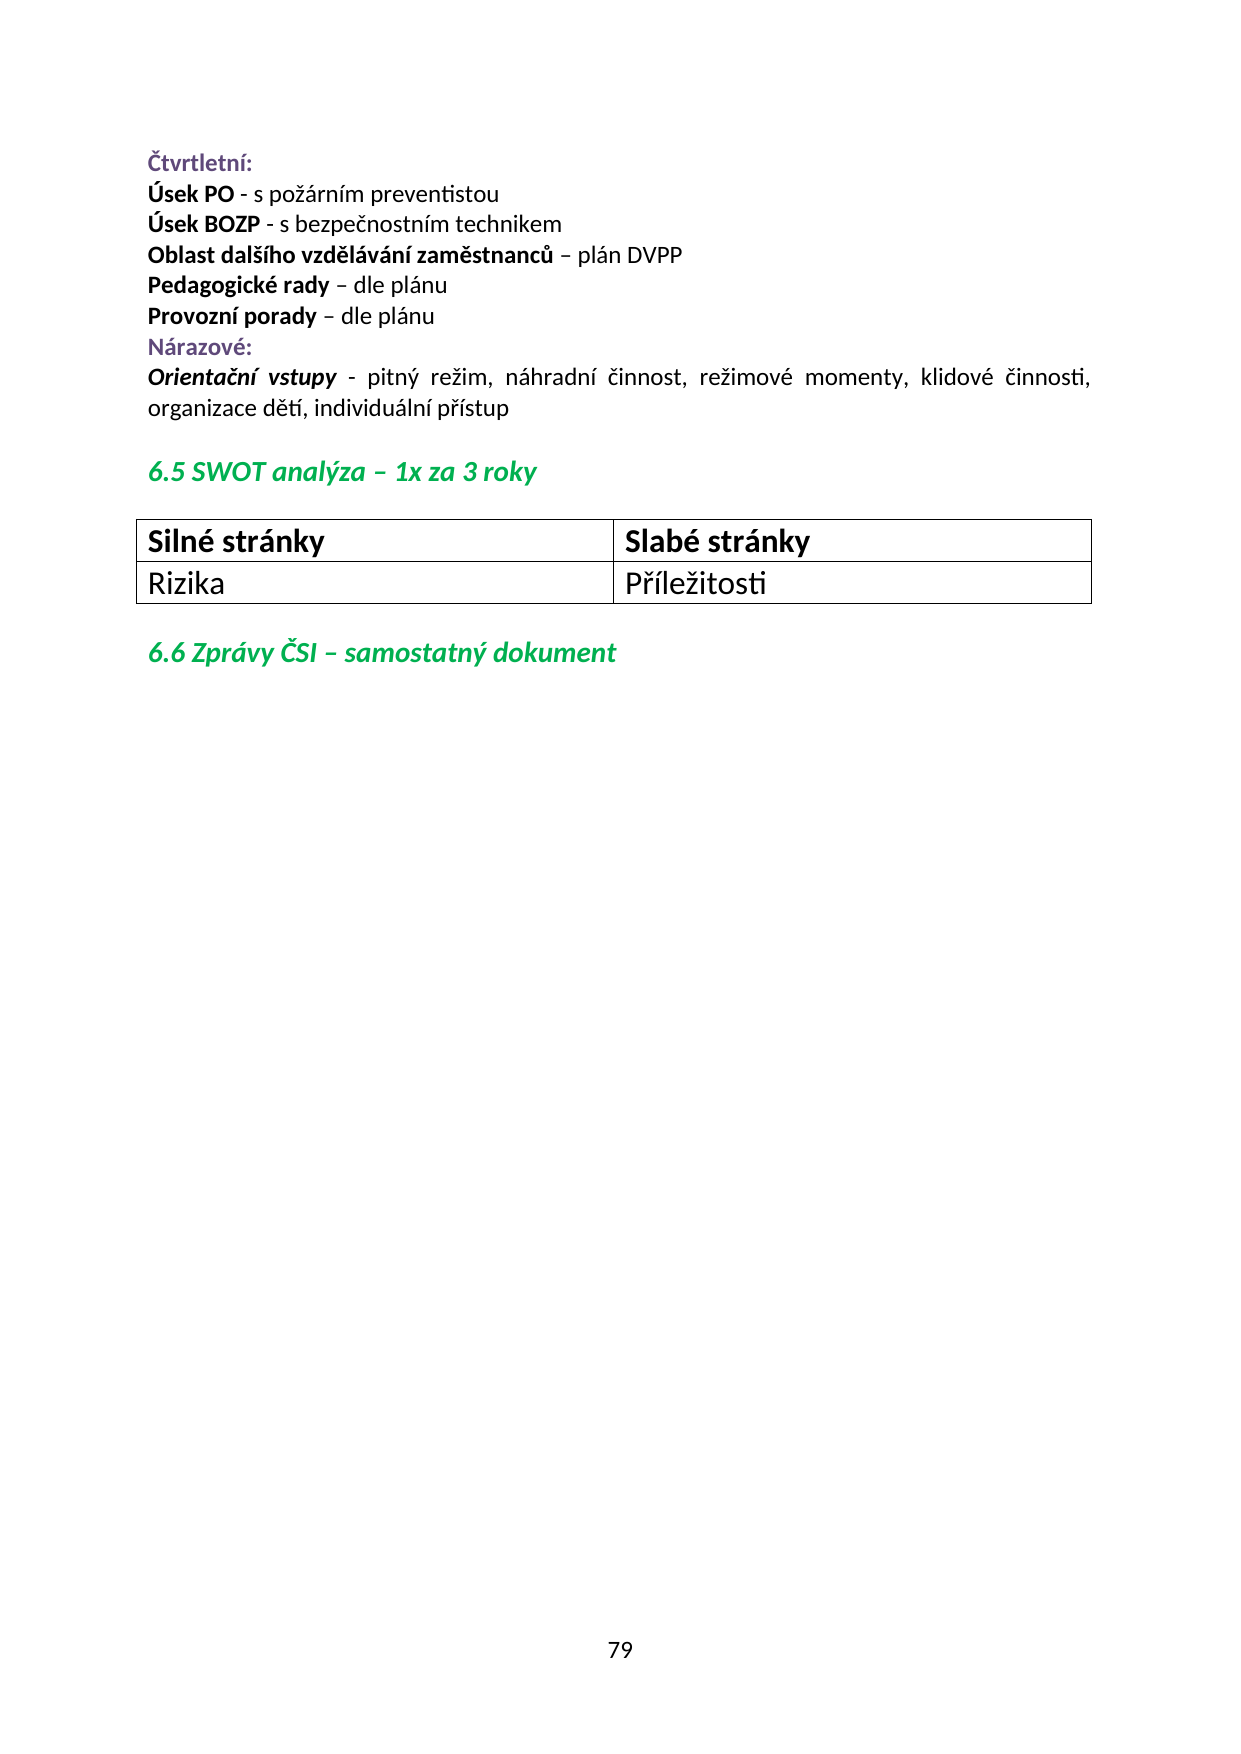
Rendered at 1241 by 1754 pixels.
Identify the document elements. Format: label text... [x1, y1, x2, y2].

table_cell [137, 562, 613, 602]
text Pedagogické rady – dle plánu [148, 270, 1093, 300]
subtitle 6.6 Zprávy ČSI – samostatný dokument [148, 634, 1093, 670]
text Orientační vstupy - pitný režim, náhradní činnost, režimové momenty, klidové činnosti, organizace dětí, individuální přístup [148, 361, 1093, 422]
subtitle Nárazové: [148, 331, 1093, 361]
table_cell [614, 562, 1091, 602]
text Úsek PO - s požárním preventistou [148, 178, 1093, 209]
subtitle Čtvrtletní: [148, 148, 1093, 178]
text Úsek BOZP - s bezpečnostním technikem [148, 209, 1093, 239]
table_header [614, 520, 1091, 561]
subtitle 6.5 SWOT analýza – 1x za 3 roky [148, 453, 1093, 488]
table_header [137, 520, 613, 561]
text Oblast dalšího vzdělávání zaměstnanců – plán DVPP [148, 239, 1093, 270]
text Provozní porady – dle plánu [148, 300, 1093, 331]
